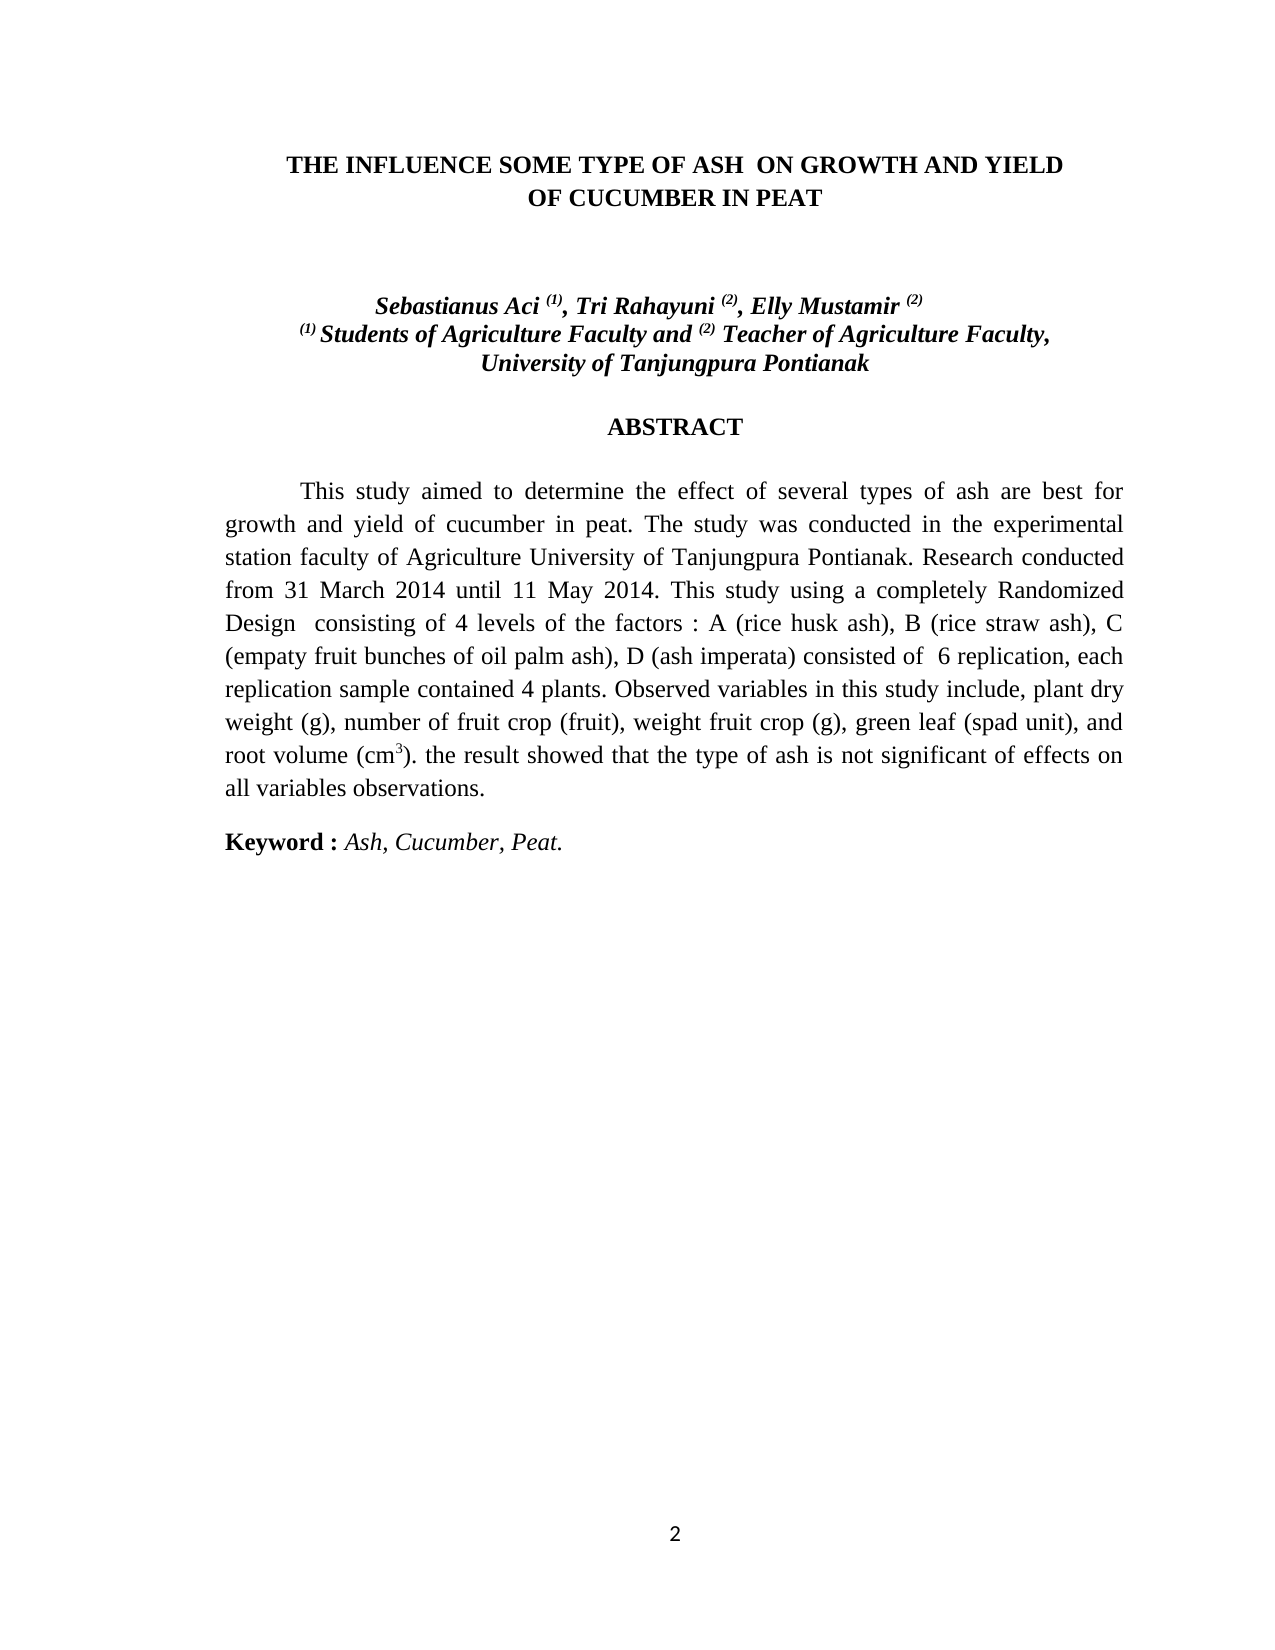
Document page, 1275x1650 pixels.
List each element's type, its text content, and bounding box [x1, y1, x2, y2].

text Sebastianus Aci (1), Tri Rahayuni (2), Elly Mustamir (2) [225, 291, 1125, 319]
text ABSTRACT [225, 412, 1125, 441]
text This study aimed to determine the effect of several types of ash are best for growth and yield of cucumber in peat. The study was conducted in the experimental station faculty of Agriculture University of Tanjungpura Pontianak. Research conducted from 31 March 2014 until 11 May 2014. This study using a completely Randomized Design consisting of 4 levels of the factors : A (rice husk ash), B (rice straw ash), C (empaty fruit bunches of oil palm ash), D (ash imperata) consisted of 6 replication, each replication sample contained 4 plants. Observed variables in this study include, plant dry weight (g), number of fruit crop (fruit), weight fruit crop (g), green leaf (spad unit), and root volume (cm3). the result showed that the type of ash is not significant of effects on all variables observations. [225, 476, 1125, 802]
text (1) Students of Agriculture Faculty and (2) Teacher of Agriculture Faculty, [225, 319, 1125, 348]
text OF CUCUMBER IN PEAT [225, 183, 1125, 212]
text Keyword : Ash, Cucumber, Peat. [225, 827, 1125, 856]
text THE INFLUENCE SOME TYPE OF ASH ON GROWTH AND YIELD [225, 150, 1125, 179]
text University of Tanjungpura Pontianak [225, 348, 1125, 377]
